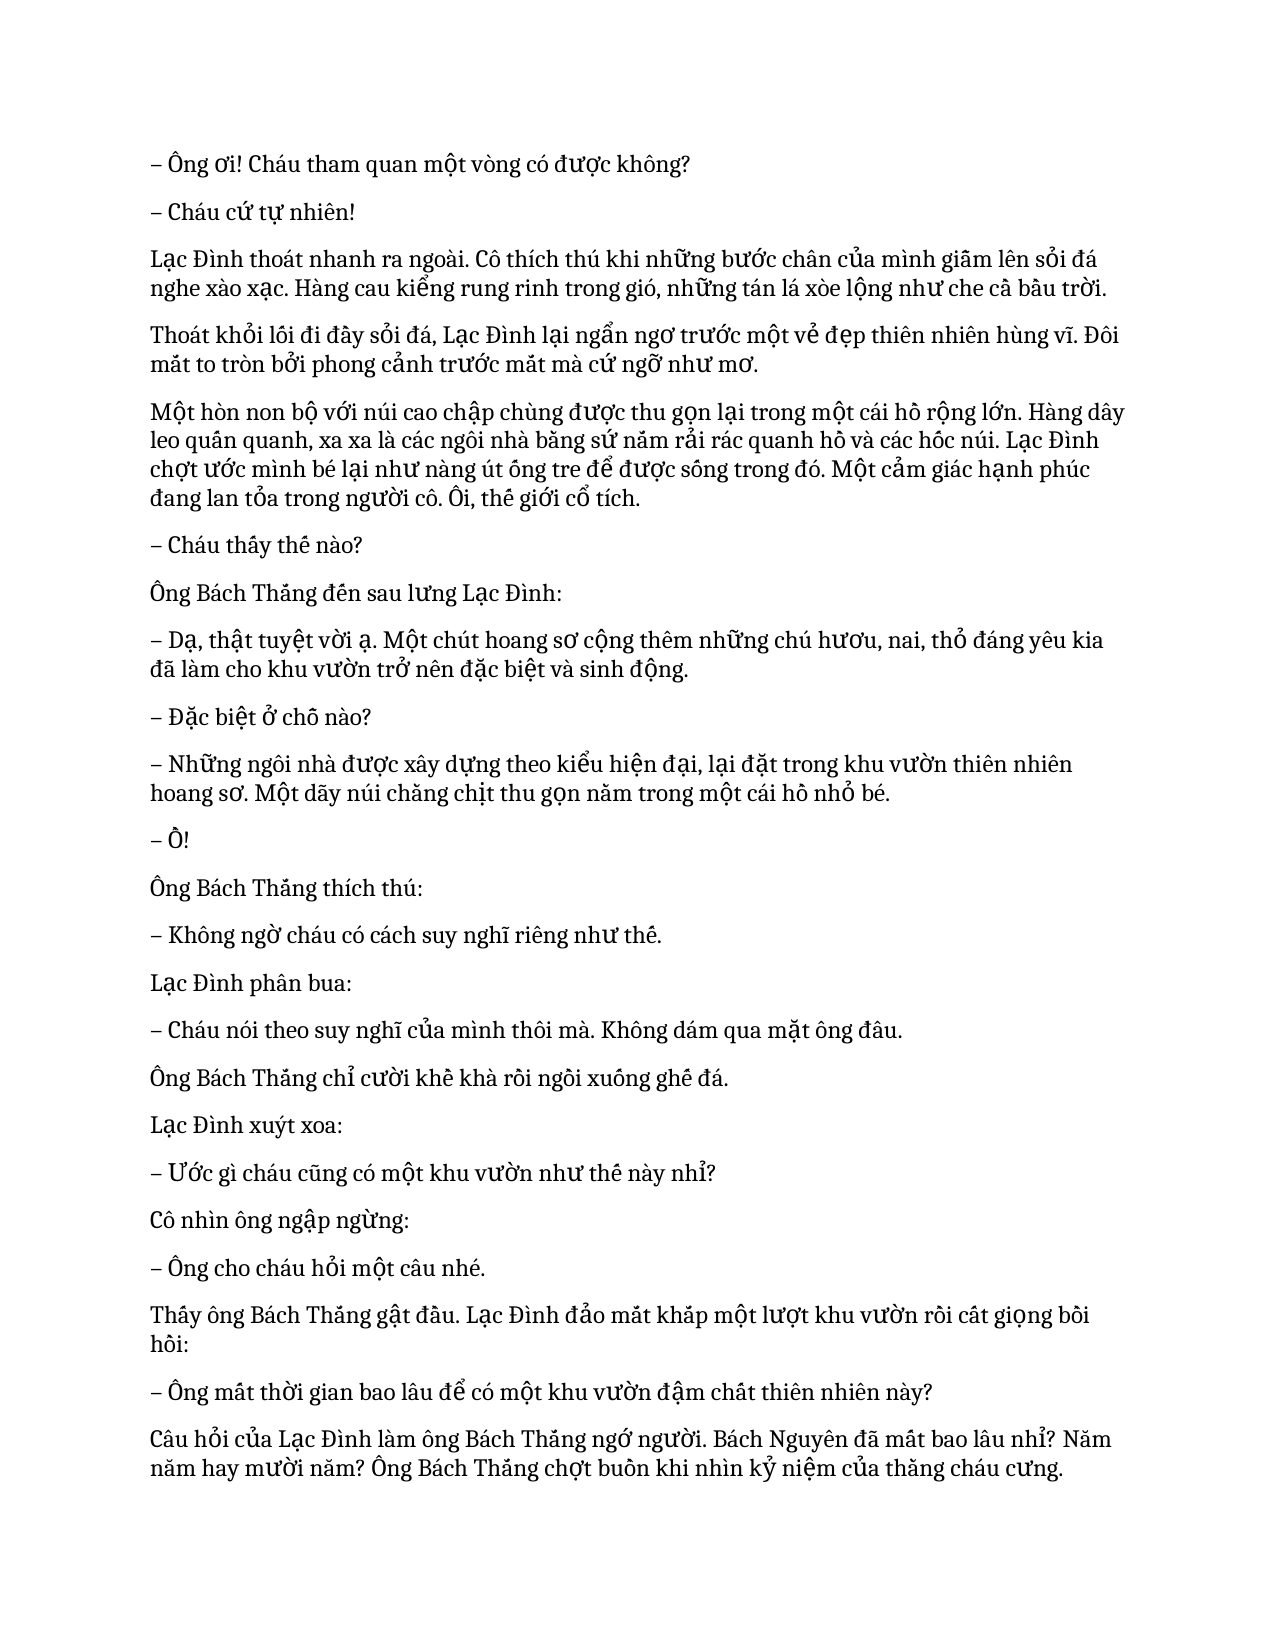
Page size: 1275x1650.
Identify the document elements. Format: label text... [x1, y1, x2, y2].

text Thoát khỏi lối đi đầy sỏi đá, Lạc Đình lại ngẩn ngơ trước một vẻ đẹp thiên nhiên hùng vĩ. Đôi mắt to tròn bởi phong cảnh trước mắt mà cứ ngỡ như mơ. [150, 321, 1125, 379]
text – Ông mất thời gian bao lâu để có một khu vườn đậm chất thiên nhiên này? [150, 1377, 1125, 1406]
text Ông Bách Thắng chỉ cười khề khà rồi ngồi xuống ghế đá. [150, 1064, 1125, 1092]
text Thấy ông Bách Thắng gật đầu. Lạc Đình đảo mắt khắp một lượt khu vườn rồi cất giọng bồi hồi: [150, 1301, 1125, 1359]
text Câu hỏi của Lạc Đình làm ông Bách Thắng ngớ người. Bách Nguyên đã mất bao lâu nhỉ? Năm năm hay mười năm? Ông Bách Thắng chợt buồn khi nhìn kỷ niệm của thằng cháu cưng. [150, 1425, 1125, 1482]
text – Ông ơi! Cháu tham quan một vòng có được không? [150, 150, 1125, 179]
text – Ồ! [150, 826, 1125, 855]
text Ông Bách Thắng đến sau lưng Lạc Đình: [150, 579, 1125, 607]
text – Dạ, thật tuyệt vời ạ. Một chút hoang sơ cộng thêm những chú hươu, nai, thỏ đáng yêu kia đã làm cho khu vườn trở nên đặc biệt và sinh động. [150, 626, 1125, 684]
text – Cháu cứ tự nhiên! [150, 197, 1125, 226]
text – Không ngờ cháu có cách suy nghĩ riêng như thế. [150, 921, 1125, 950]
text – Những ngôi nhà được xây dựng theo kiểu hiện đại, lại đặt trong khu vườn thiên nhiên hoang sơ. Một dãy núi chằng chịt thu gọn nằm trong một cái hồ nhỏ bé. [150, 750, 1125, 807]
text Lạc Đình xuýt xoa: [150, 1111, 1125, 1140]
text – Đặc biệt ở chỗ nào? [150, 702, 1125, 731]
text Cô nhìn ông ngập ngừng: [150, 1206, 1125, 1235]
text – Ông cho cháu hỏi một câu nhé. [150, 1254, 1125, 1282]
text – Ước gì cháu cũng có một khu vườn như thế này nhỉ? [150, 1159, 1125, 1187]
text Lạc Đình thoát nhanh ra ngoài. Cô thích thú khi những bước chân của mình giẫm lên sỏi đá nghe xào xạc. Hàng cau kiểng rung rinh trong gió, những tán lá xòe lộng như che cầ bầu trời. [150, 245, 1125, 302]
text Ông Bách Thắng thích thú: [150, 874, 1125, 902]
text – Cháu thấy thế nào? [150, 531, 1125, 560]
text Một hòn non bộ với núi cao chập chùng được thu gọn lại trong một cái hồ rộng lớn. Hàng dây leo quấn quanh, xa xa là các ngôi nhà bằng sứ nắm rải rác quanh hồ và các hốc núi. Lạc Đình chợt ước mình bé lại như nàng út ống tre để được sống trong đó. Một cảm giác hạnh phúc đang lan tỏa trong người cô. Ôi, thế giới cổ tích. [150, 397, 1125, 512]
text Lạc Đình phân bua: [150, 969, 1125, 997]
text – Cháu nói theo suy nghĩ của mình thôi mà. Không dám qua mặt ông đâu. [150, 1016, 1125, 1045]
